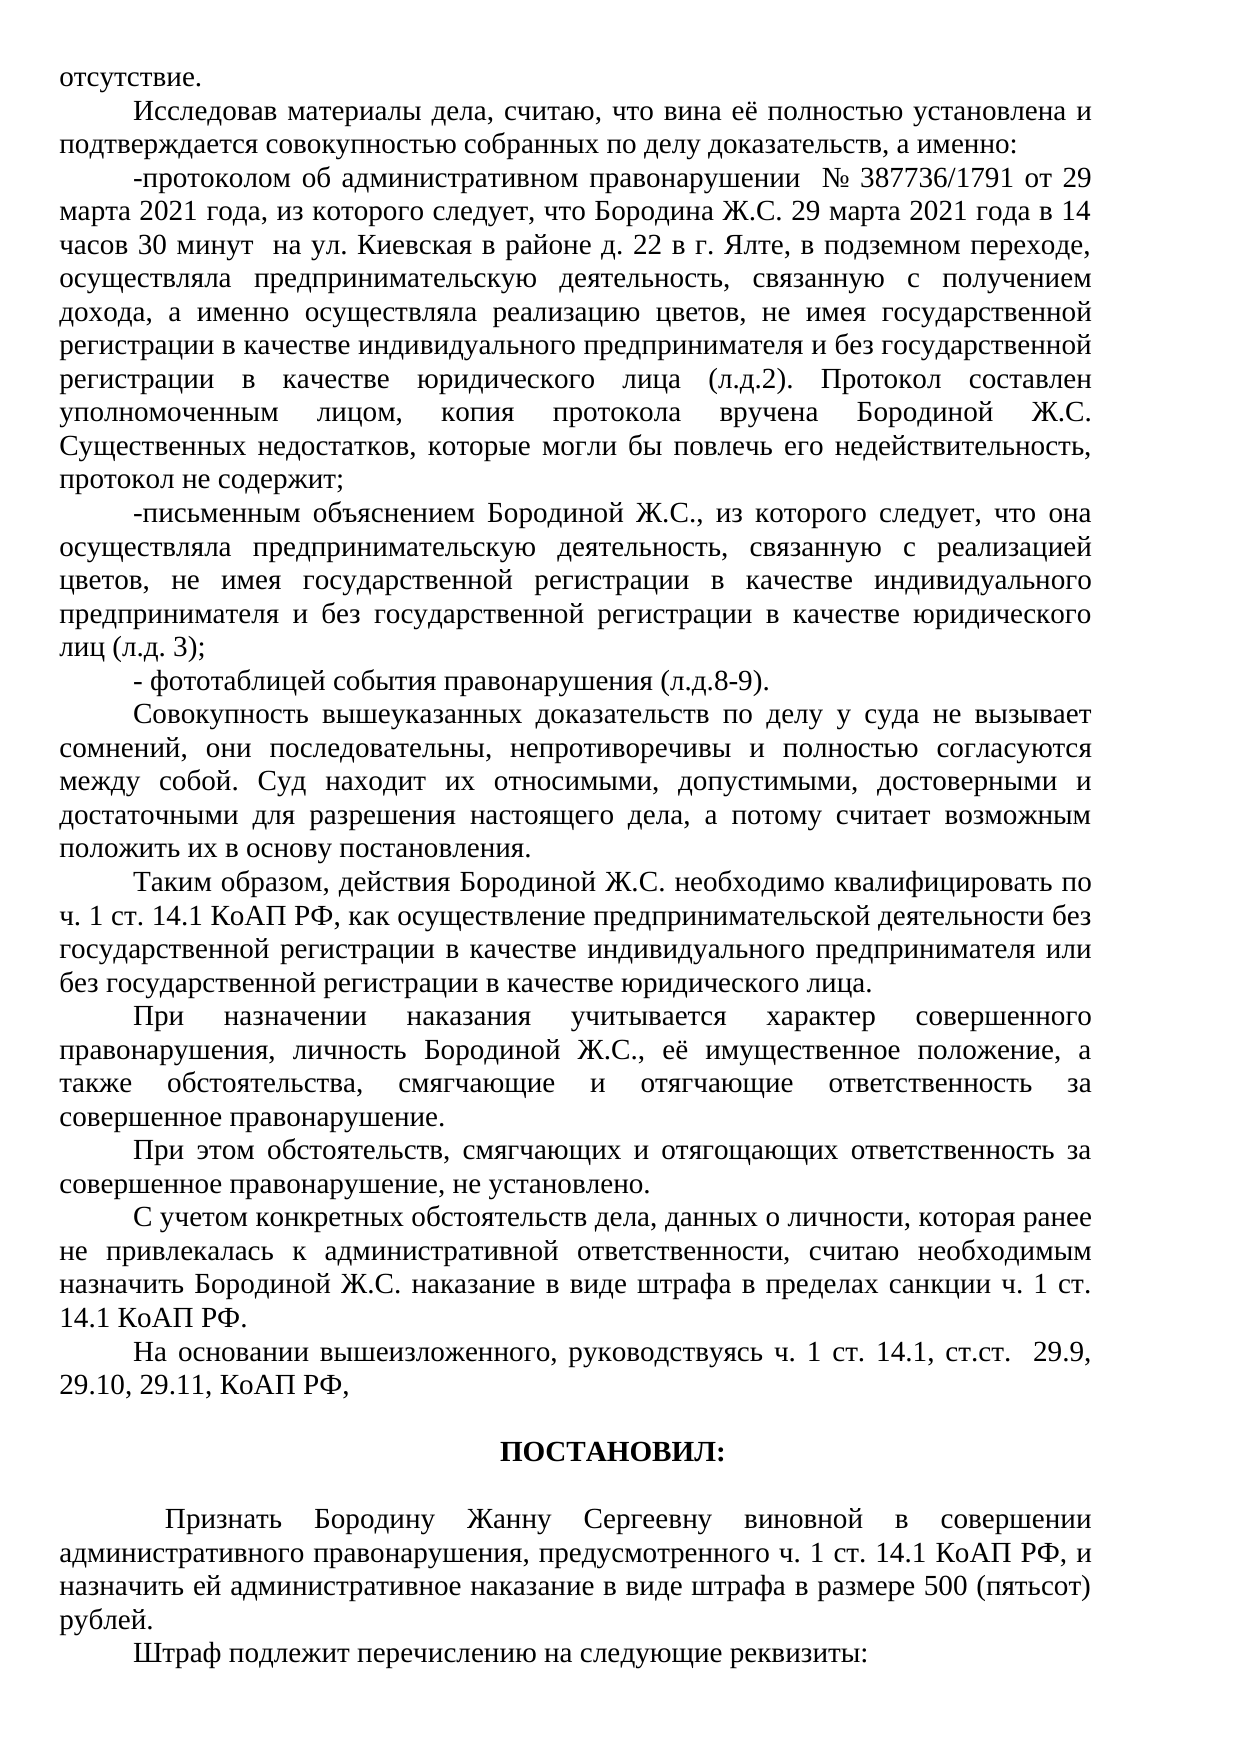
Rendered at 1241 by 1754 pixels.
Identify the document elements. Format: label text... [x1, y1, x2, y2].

text При назначении наказания учитывается характер совершенного правонарушения, личность Бородиной Ж.С., её имущественное положение, а также обстоятельства, смягчающие и отягчающие ответственность за совершенное правонарушение. [59, 998, 1092, 1132]
text -письменным объяснением Бородиной Ж.С., из которого следует, что она осуществляла предпринимательскую деятельность, связанную с реализацией цветов, не имея государственной регистрации в качестве индивидуального предпринимателя и без государственной регистрации в качестве юридического лиц (л.д. 3); [59, 495, 1092, 663]
text -протоколом об административном правонарушении № 387736/1791 от 29 марта 2021 года, из которого следует, что Бородина Ж.С. 29 марта 2021 года в 14 часов 30 минут на ул. Киевская в районе д. 22 в г. Ялте, в подземном переходе, осуществляла предпринимательскую деятельность, связанную с получением дохода, а именно осуществляла реализацию цветов, не имея государственной регистрации в качестве индивидуального предпринимателя и без государственной регистрации в качестве юридического лица (л.д.2). Протокол составлен уполномоченным лицом, копия протокола вручена Бородиной Ж.С. Существенных недостатков, которые могли бы повлечь его недействительность, протокол не содержит; [59, 160, 1092, 495]
text Таким образом, действия Бородиной Ж.С. необходимо квалифицировать по ч. 1 ст. 14.1 КоАП РФ, как осуществление предпринимательской деятельности без государственной регистрации в качестве индивидуального предпринимателя или без государственной регистрации в качестве юридического лица. [59, 864, 1092, 998]
text ПОСТАНОВИЛ: [59, 1434, 1092, 1468]
text С учетом конкретных обстоятельств дела, данных о личности, которая ранее не привлекалась к административной ответственности, считаю необходимым назначить Бородиной Ж.С. наказание в виде штрафа в пределах санкции ч. 1 ст. 14.1 КоАП РФ. [59, 1199, 1092, 1334]
text На основании вышеизложенного, руководствуясь ч. 1 ст. 14.1, ст.ст. 29.9, 29.10, 29.11, КоАП РФ, [59, 1334, 1092, 1401]
text Совокупность вышеуказанных доказательств по делу у суда не вызывает сомнений, они последовательны, непротиворечивы и полностью согласуются между собой. Суд находит их относимыми, допустимыми, достоверными и достаточными для разрешения настоящего дела, а потому считает возможным положить их в основу постановления. [59, 696, 1092, 864]
text Признать Бородину Жанну Сергеевну виновной в совершении административного правонарушения, предусмотренного ч. 1 ст. 14.1 КоАП РФ, и назначить ей административное наказание в виде штрафа в размере 500 (пятьсот) рублей. [59, 1501, 1092, 1636]
text При этом обстоятельств, смягчающих и отягощающих ответственность за совершенное правонарушение, не установлено. [59, 1132, 1092, 1199]
text Штраф подлежит перечислению на следующие реквизиты: [59, 1636, 1092, 1669]
text - фототаблицей события правонарушения (л.д.8-9). [59, 663, 1092, 696]
